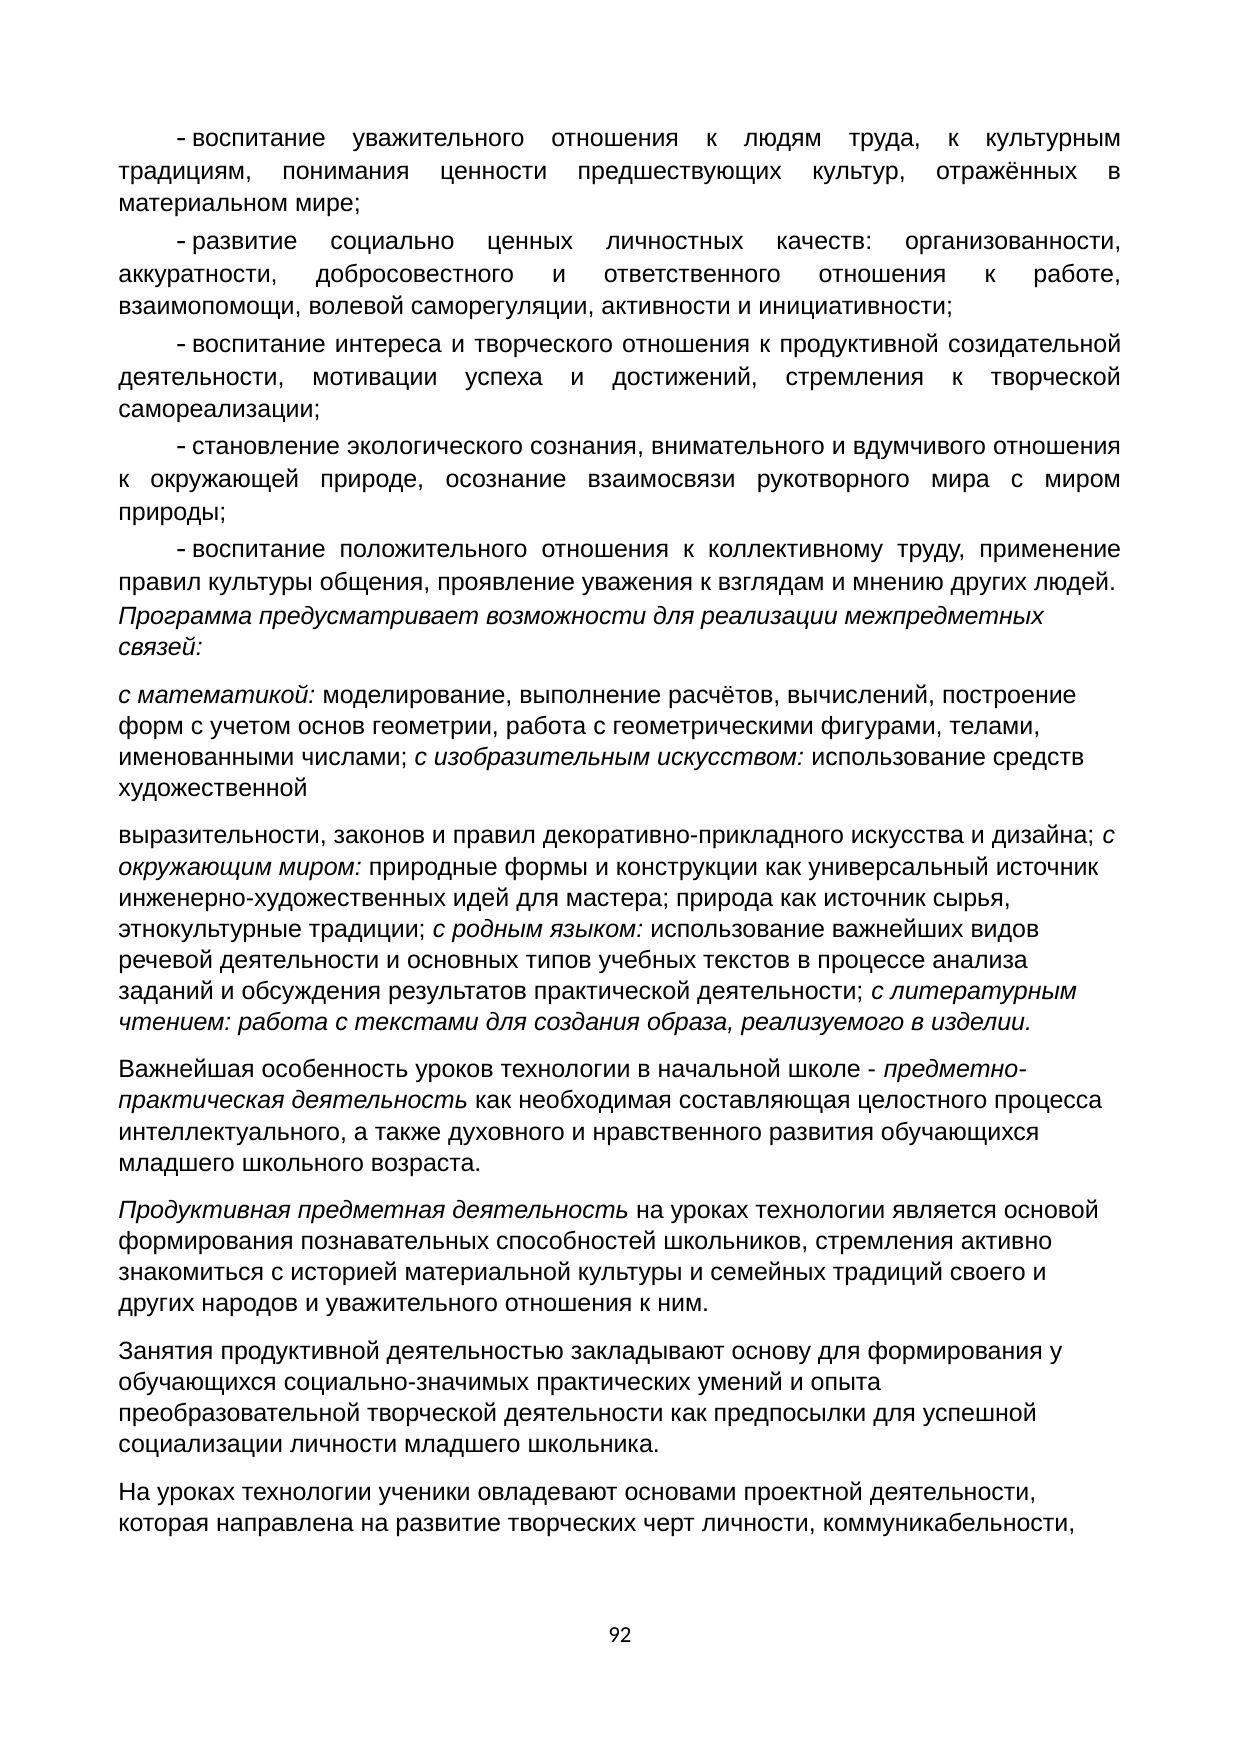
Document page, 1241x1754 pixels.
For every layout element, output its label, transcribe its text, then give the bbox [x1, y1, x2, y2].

text Важнейшая особенность уроков технологии в начальной школе - предметно-практическая деятельность как необходимая составляющая целостного процесса интеллектуального, а также духовного и нравственного развития обучающихся младшего школьного возраста. [118, 1054, 1122, 1176]
list воспитание уважительного отношения к людям труда, к культурным традициям, понимания ценности предшествующих культур, отражённых в материальном мире; [118, 119, 1122, 217]
list становление экологического сознания, внимательного и вдумчивого отношения к окружающей природе, осознание взаимосвязи рукотворного мира с миром природы; [118, 427, 1122, 525]
text Продуктивная предметная деятельность на уроках технологии является основой формирования познавательных способностей школьников, стремления активно знакомиться с историей материальной культуры и семейных традиций своего и других народов и уважительного отношения к ним. [118, 1195, 1122, 1317]
text Программа предусматривает возможности для реализации межпредметных связей: [118, 601, 1123, 661]
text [118, 1477, 1122, 1537]
list воспитание положительного отношения к коллективному труду, применение правил культуры общения, проявление уважения к взглядам и мнению других людей. [118, 530, 1122, 596]
text выразительности, законов и правил декоративно-прикладного искусства и дизайна; с окружающим миром: природные формы и конструкции как универсальный источник инженерно-художественных идей для мастера; природа как источник сырья, этнокультурные традиции; с родным языком: использование важнейших видов речевой деятельности и основных типов учебных текстов в процессе анализа заданий и обсуждения результатов практической деятельности; с литературным чтением: работа с текстами для создания образа, реализуемого в изделии. [118, 821, 1122, 1036]
list развитие социально ценных личностных качеств: организованности, аккуратности, добросовестного и ответственного отношения к работе, взаимопомощи, волевой саморегуляции, активности и инициативности; [118, 222, 1122, 320]
text с математикой: моделирование, выполнение расчётов, вычислений, построение форм с учетом основ геометрии, работа с геометрическими фигурами, телами, именованными числами; с изобразительным искусством: использование средств художественной [118, 680, 1122, 802]
list воспитание интереса и творческого отношения к продуктивной созидательной деятельности, мотивации успеха и достижений, стремления к творческой самореализации; [118, 325, 1122, 423]
text Занятия продуктивной деятельностью закладывают основу для формирования у обучающихся социально-значимых практических умений и опыта преобразовательной творческой деятельности как предпосылки для успешной социализации личности младшего школьника. [118, 1336, 1122, 1458]
